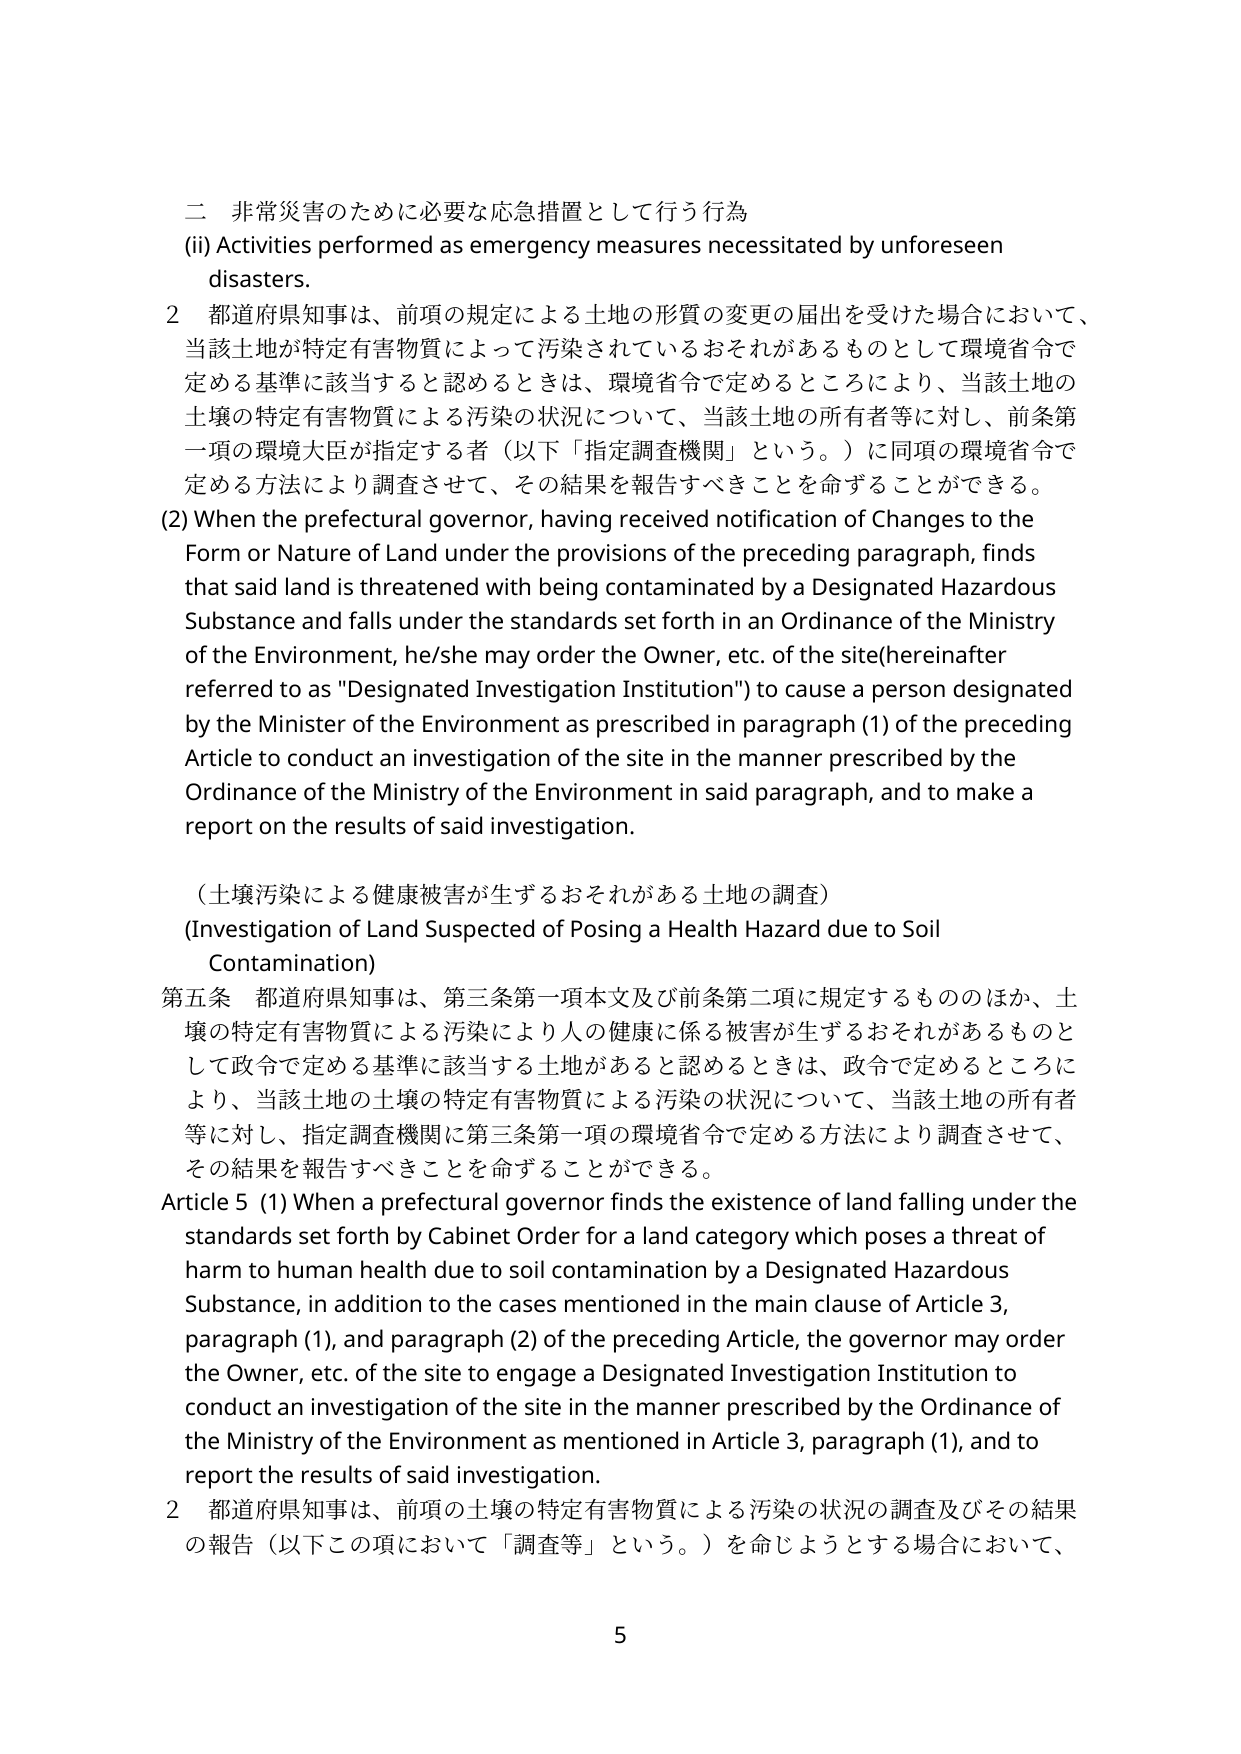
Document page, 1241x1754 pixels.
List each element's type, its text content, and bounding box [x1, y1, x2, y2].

text 第五条 都道府県知事は、第三条第一項本文及び前条第二項に規定するもののほか、土壌の特定有害物質による汚染により人の健康に係る被害が生ずるおそれがあるものとして政令で定める基準に該当する土地があると認めるときは、政令で定めるところにより、当該土地の土壌の特定有害物質による汚染の状況について、当該土地の所有者等に対し、指定調査機関に第三条第一項の環境省令で定める方法により調査させて、その結果を報告すべきことを命ずることができる。 [161, 979, 1079, 1184]
text (Investigation of Land Suspected of Posing a Health Hazard due to Soil Contamination) [184, 911, 1079, 979]
text ２ 都道府県知事は、前項の規定による土地の形質の変更の届出を受けた場合において、当該土地が特定有害物質によって汚染されているおそれがあるものとして環境省令で定める基準に該当すると認めるときは、環境省令で定めるところにより、当該土地の土壌の特定有害物質による汚染の状況について、当該土地の所有者等に対し、前条第一項の環境大臣が指定する者（以下「指定調査機関」という。）に同項の環境省令で定める方法により調査させて、その結果を報告すべきことを命ずることができる。 [161, 296, 1079, 501]
text (2) When the prefectural governor, having received notification of Changes to the Form or Nature of Land under the provisions of the preceding paragraph, finds that said land is threatened with being contaminated by a Designated Hazardous Substance and falls under the standards set forth in an Ordinance of the Ministry of the Environment, he/she may order the Owner, etc. of the site(hereinafter referred to as "Designated Investigation Institution") to cause a person designated by the Minister of the Environment as prescribed in paragraph (1) of the preceding Article to conduct an investigation of the site in the manner prescribed by the Ordinance of the Ministry of the Environment in said paragraph, and to make a report on the results of said investigation. [161, 501, 1079, 843]
text 二 非常災害のために必要な応急措置として行う行為 [184, 194, 1079, 228]
text Article 5 (1) When a prefectural governor finds the existence of land falling under the standards set forth by Cabinet Order for a land category which poses a threat of harm to human health due to soil contamination by a Designated Hazardous Substance, in addition to the cases mentioned in the main clause of Article 3, paragraph (1), and paragraph (2) of the preceding Article, the governor may order the Owner, etc. of the site to engage a Designated Investigation Institution to conduct an investigation of the site in the manner prescribed by the Ordinance of the Ministry of the Environment as mentioned in Article 3, paragraph (1), and to report the results of said investigation. [161, 1184, 1079, 1492]
text （土壌汚染による健康被害が生ずるおそれがある土地の調査） [184, 877, 1079, 911]
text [161, 1492, 1079, 1560]
text (ii) Activities performed as emergency measures necessitated by unforeseen disasters. [184, 228, 1079, 296]
